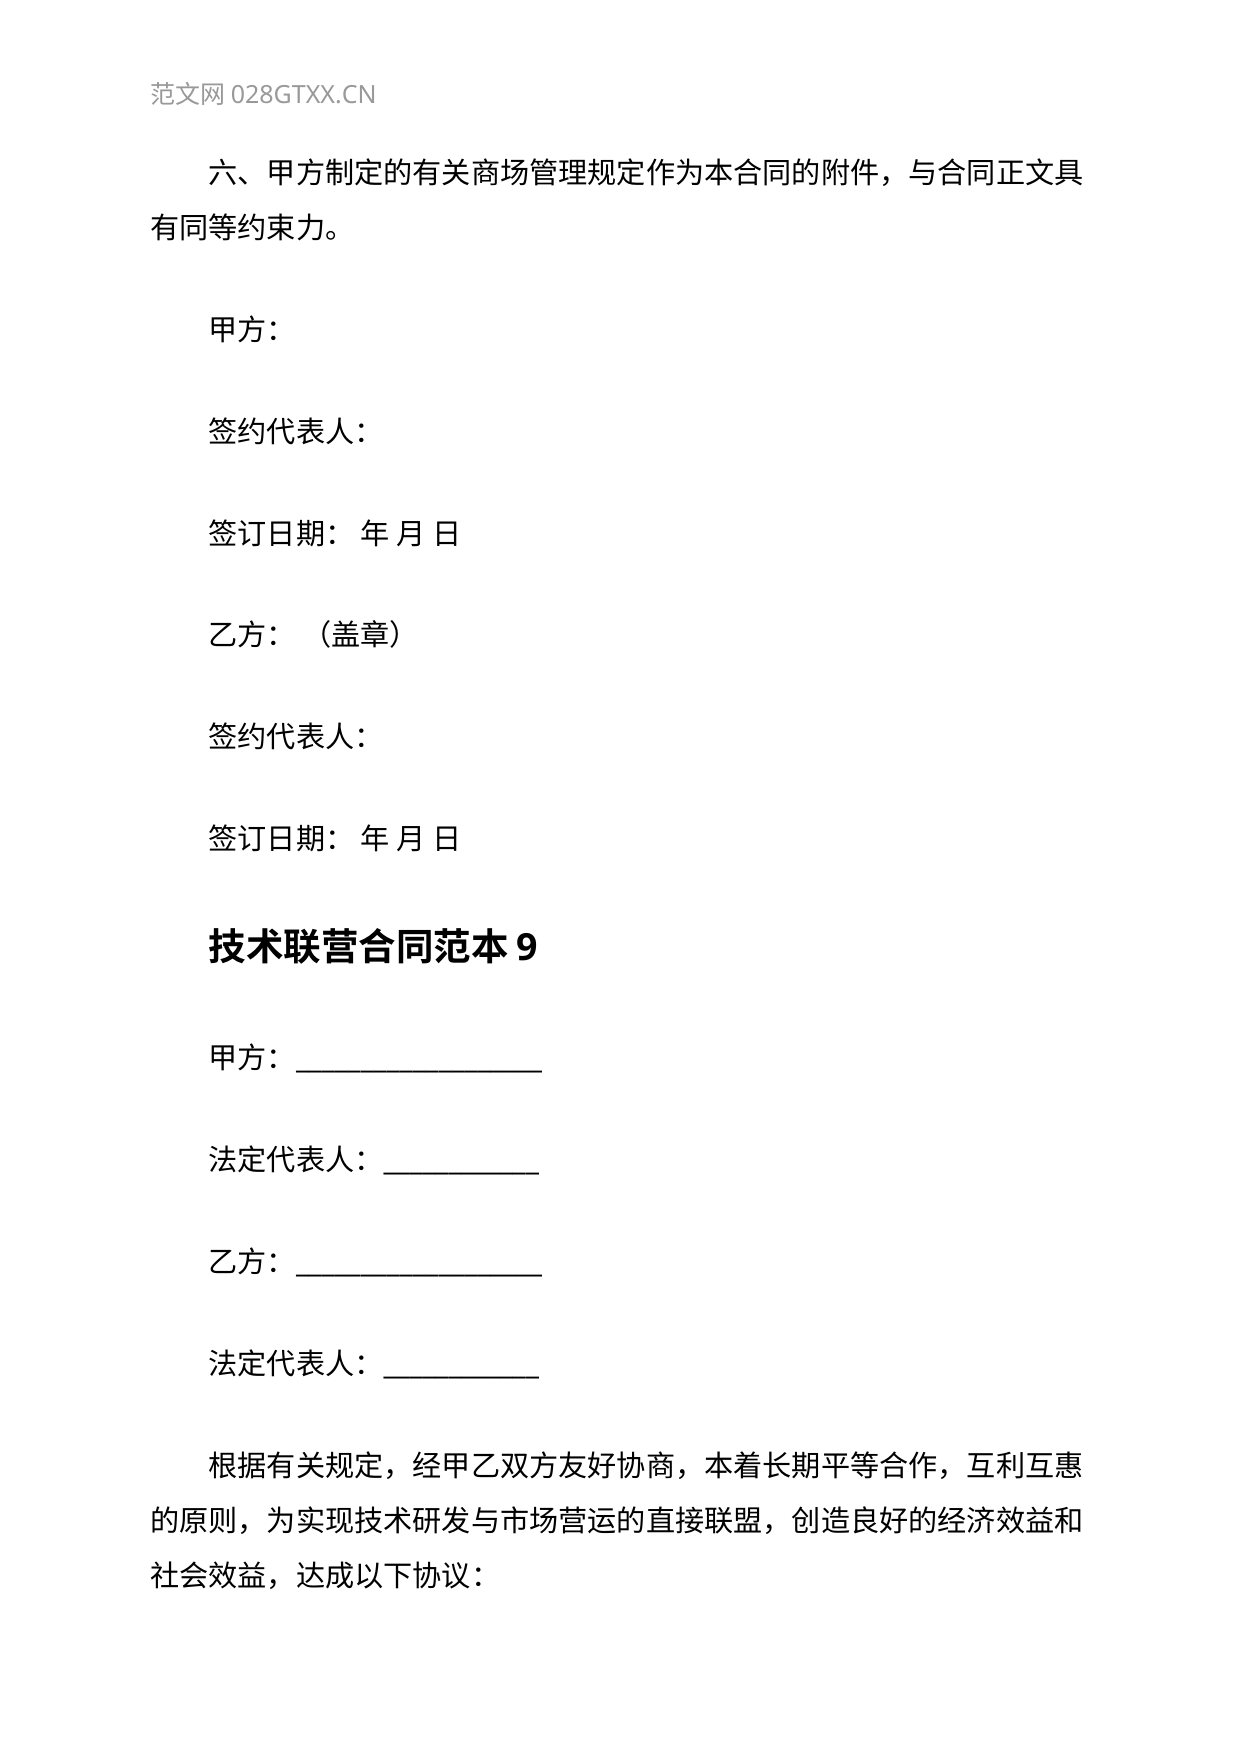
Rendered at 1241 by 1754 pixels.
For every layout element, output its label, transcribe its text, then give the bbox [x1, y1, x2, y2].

text 技术联营合同范本9 [150, 917, 1090, 972]
text 法定代表人：____________ [150, 1341, 1090, 1383]
text 根据有关规定，经甲乙双方友好协商，本着长期平等合作，互利互惠的原则，为实现技术研发与市场营运的直接联盟，创造良好的经济效益和社会效益，达成以下协议： [150, 1443, 1090, 1595]
text 签约代表人： [150, 408, 1090, 451]
text 乙方： （盖章） [150, 612, 1090, 654]
text 签订日期： 年 月 日 [150, 510, 1090, 552]
text 六、甲方制定的有关商场管理规定作为本合同的附件，与合同正文具有同等约束力。 [150, 150, 1090, 247]
text 签订日期： 年 月 日 [150, 816, 1090, 858]
text 甲方： [150, 307, 1090, 349]
text 乙方：___________________ [150, 1239, 1090, 1281]
text 签约代表人： [150, 714, 1090, 756]
text 甲方：___________________ [150, 1035, 1090, 1077]
text 法定代表人：____________ [150, 1137, 1090, 1179]
